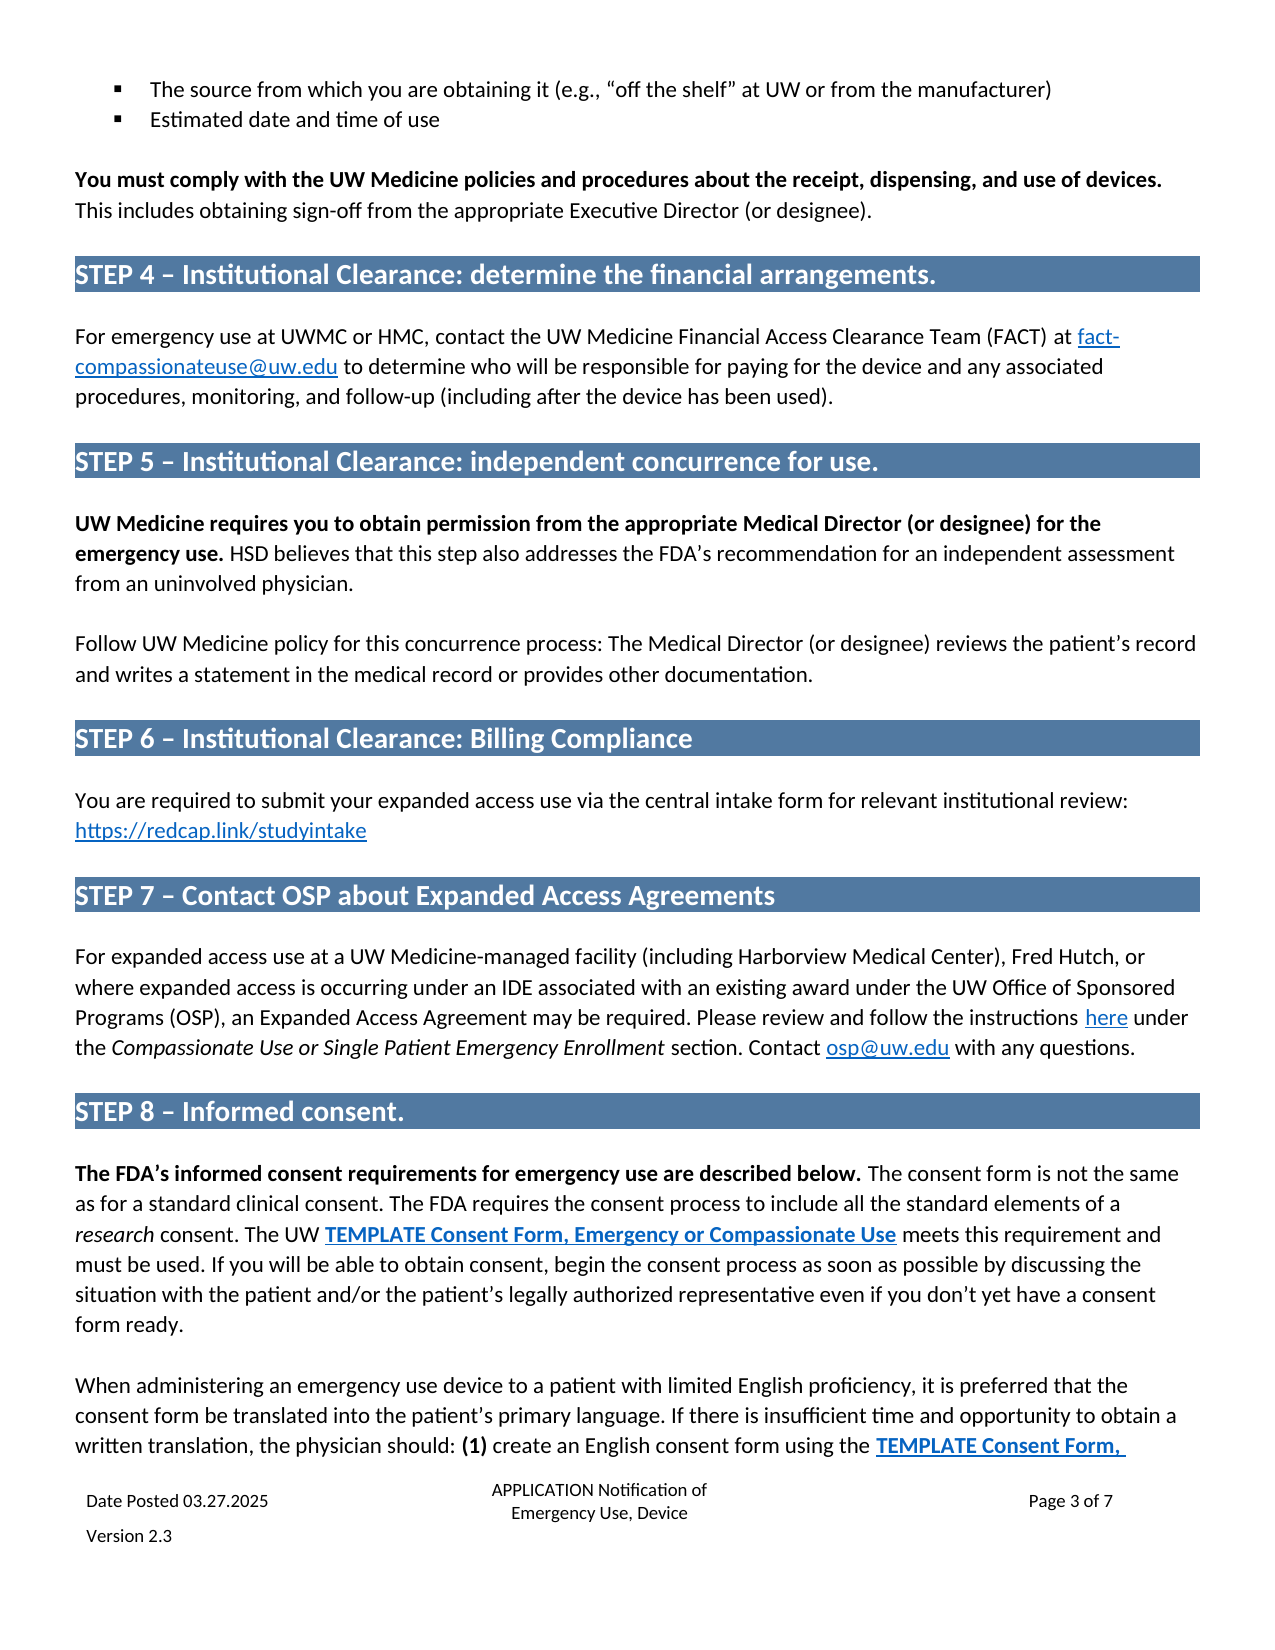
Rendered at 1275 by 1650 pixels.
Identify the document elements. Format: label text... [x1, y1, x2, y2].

text STEP 7 – Contact OSP about Expanded Access Agreements [75, 877, 1200, 912]
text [75, 1371, 1200, 1459]
text Follow UW Medicine policy for this concurrence process: The Medical Director (or designee) reviews the patient’s record and writes a statement in the medical record or provides other documentation. [75, 629, 1200, 688]
text UW Medicine requires you to obtain permission from the appropriate Medical Director (or designee) for the emergency use. HSD believes that this step also addresses the FDA’s recommendation for an independent assessment from an uninvolved physician. [75, 509, 1200, 597]
text For emergency use at UWMC or HMC, contact the UW Medicine Financial Access Clearance Team (FACT) at fact-compassionateuse@uw.edu to determine who will be responsible for paying for the device and any associated procedures, monitoring, and follow-up (including after the device has been used). [75, 322, 1200, 411]
list Estimated date and time of use [112, 105, 1200, 133]
text STEP 5 – Institutional Clearance: independent concurrence for use. [75, 443, 1200, 478]
text You must comply with the UW Medicine policies and procedures about the receipt, dispensing, and use of devices. This includes obtaining sign-off from the appropriate Executive Director (or designee). [75, 166, 1200, 224]
text For expanded access use at a UW Medicine-managed facility (including Harborview Medical Center), Fred Hutch, or where expanded access is occurring under an IDE associated with an existing award under the UW Office of Sponsored Programs (OSP), an Expanded Access Agreement may be required. Please review and follow the instructions here under the Compassionate Use or Single Patient Emergency Enrollment section. Contact osp@uw.edu with any questions. [75, 942, 1200, 1061]
text STEP 4 – Institutional Clearance: determine the financial arrangements. [75, 256, 1200, 292]
text The FDA’s informed consent requirements for emergency use are described below. The consent form is not the same as for a standard clinical consent. The FDA requires the consent process to include all the standard elements of a research consent. The UW TEMPLATE Consent Form, Emergency or Compassionate Use meets this requirement and must be used. If you will be able to obtain consent, begin the consent process as soon as possible by discussing the situation with the patient and/or the patient’s legally authorized representative even if you don’t yet have a consent form ready. [75, 1159, 1200, 1338]
text STEP 6 – Institutional Clearance: Billing Compliance [75, 720, 1200, 756]
text You are required to submit your expanded access use via the central intake form for relevant institutional review: https://redcap.link/studyintake [75, 786, 1200, 844]
text STEP 8 – Informed consent. [75, 1093, 1200, 1129]
list The source from which you are obtaining it (e.g., “off the shelf” at UW or from the manufacturer) [112, 75, 1200, 103]
